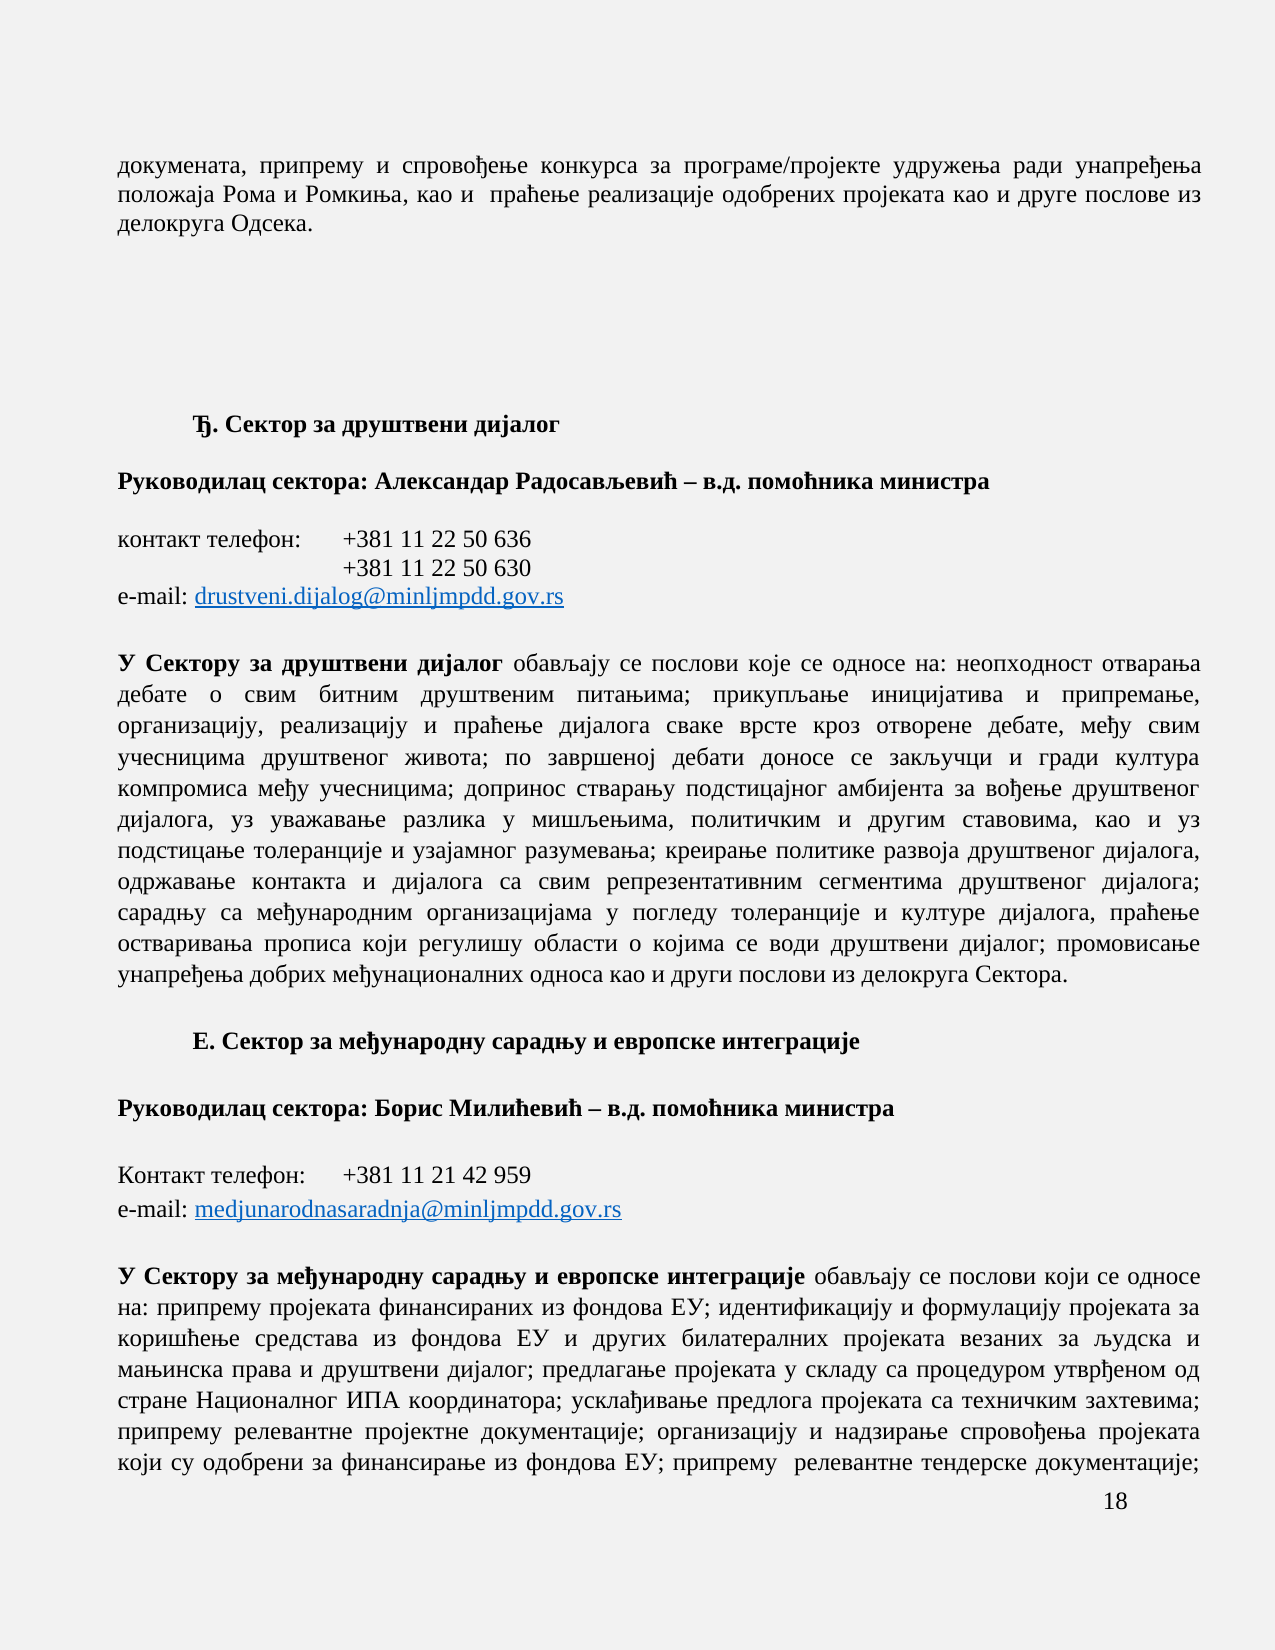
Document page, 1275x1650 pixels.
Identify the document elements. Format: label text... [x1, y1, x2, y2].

text Контакт телефон: +381 11 21 42 959 [117, 1160, 1201, 1189]
text Ђ. Сектор за друштвени дијалог [117, 409, 1201, 438]
text контакт телефон: +381 11 22 50 636 [117, 524, 1201, 553]
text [117, 150, 1201, 236]
text Руководилац сектора: Александар Радосављевић – в.д. помоћника министра [117, 466, 1201, 495]
text e-mail: medjunarodnasaradnja@minljmpdd.gov.rs [117, 1194, 1201, 1222]
text e-mail: drustveni.dijalog@minljmpdd.gov.rs [117, 581, 1201, 610]
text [117, 1261, 1201, 1476]
text Е. Сектор за међународну сарадњу и европске интеграције [117, 1026, 1201, 1055]
text У Сектору за друштвени дијалог обављају се послови које се односе на: неопходност отварања дебате о свим битним друштвеним питањима; прикупљање иницијатива и припремање, организацију, реализацију и праћење дијалога сваке врсте кроз отворене дебате, међу свим учесницима друштвеног живота; по завршеној дебати доносе се закључци и гради култура компромиса међу учесницима; допринос стварању подстицајног амбијента за вођење друштвеног дијалога, уз уважавање разлика у мишљењима, политичким и другим ставовима, као и уз подстицање толеранције и узајамног разумевања; креирање политике развоја друштвеног дијалога, одржавање контакта и дијалога са свим репрезентативним сегментима друштвеног дијалога; сарадњу са међународним организацијама у погледу толеранције и културе дијалога, праћење остваривања прописа који регулишу области о којима се води друштвени дијалог; промовисање унапређења добрих међунационалних односа као и други послови из делокруга Сектора. [117, 648, 1201, 988]
text Руководилац сектора: Борис Милићевић – в.д. помоћника министра [117, 1093, 1201, 1122]
text +381 11 22 50 630 [267, 553, 1201, 581]
